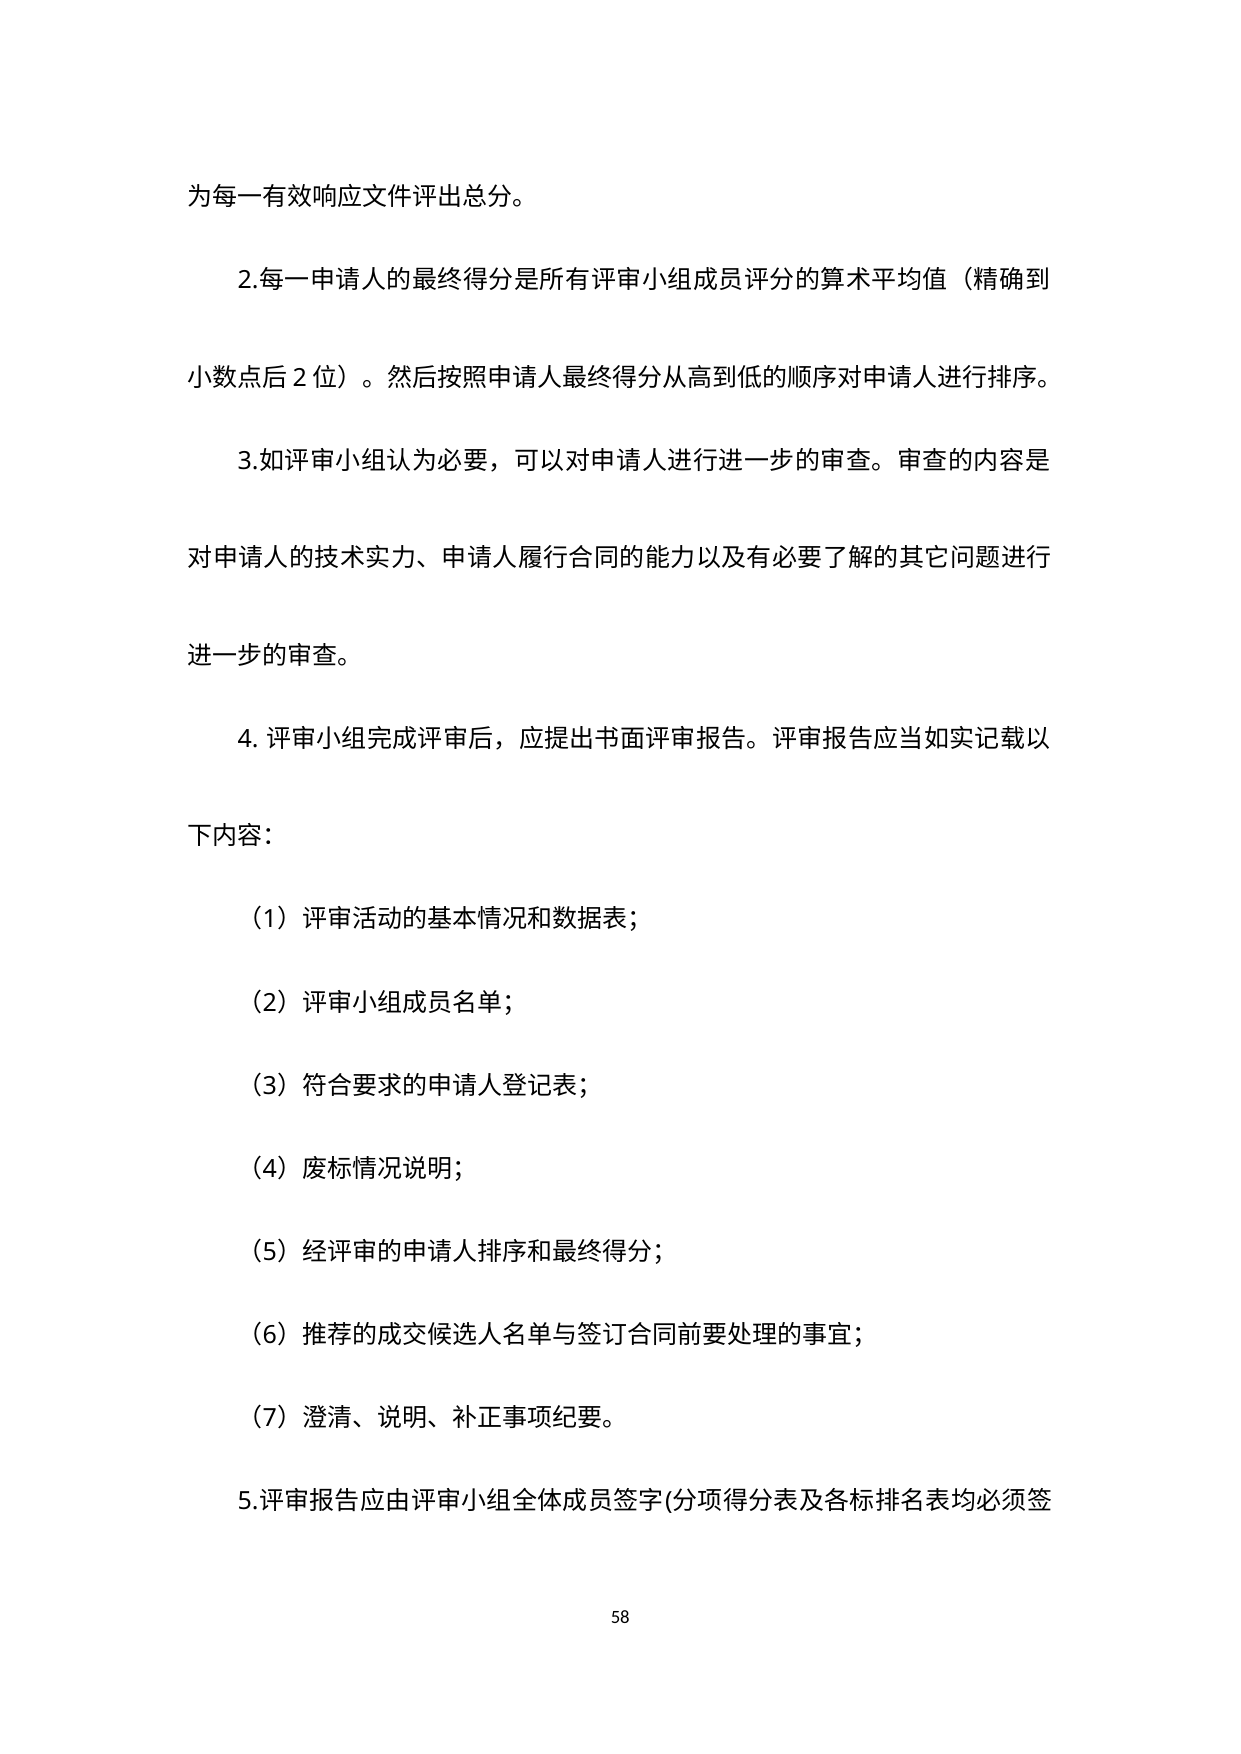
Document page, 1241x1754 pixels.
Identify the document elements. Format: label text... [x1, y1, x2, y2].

text （4）废标情况说明； [187, 1134, 1053, 1199]
text （2）评审小组成员名单； [187, 968, 1053, 1033]
text 4. 评审小组完成评审后，应提出书面评审报告。评审报告应当如实记载以下内容： [187, 704, 1053, 866]
text （3）符合要求的申请人登记表； [187, 1051, 1053, 1116]
text （5）经评审的申请人排序和最终得分； [187, 1217, 1053, 1282]
text 3.如评审小组认为必要，可以对申请人进行进一步的审查。审查的内容是对申请人的技术实力、申请人履行合同的能力以及有必要了解的其它问题进行进一步的审查。 [187, 426, 1053, 686]
text （1）评审活动的基本情况和数据表； [187, 884, 1053, 949]
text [187, 162, 1053, 227]
text （6）推荐的成交候选人名单与签订合同前要处理的事宜； [187, 1300, 1053, 1365]
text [187, 1466, 1053, 1531]
text 2.每一申请人的最终得分是所有评审小组成员评分的算术平均值（精确到小数点后2位）。然后按照申请人最终得分从高到低的顺序对申请人进行排序。 [187, 245, 1053, 408]
text （7）澄清、说明、补正事项纪要。 [187, 1383, 1053, 1448]
